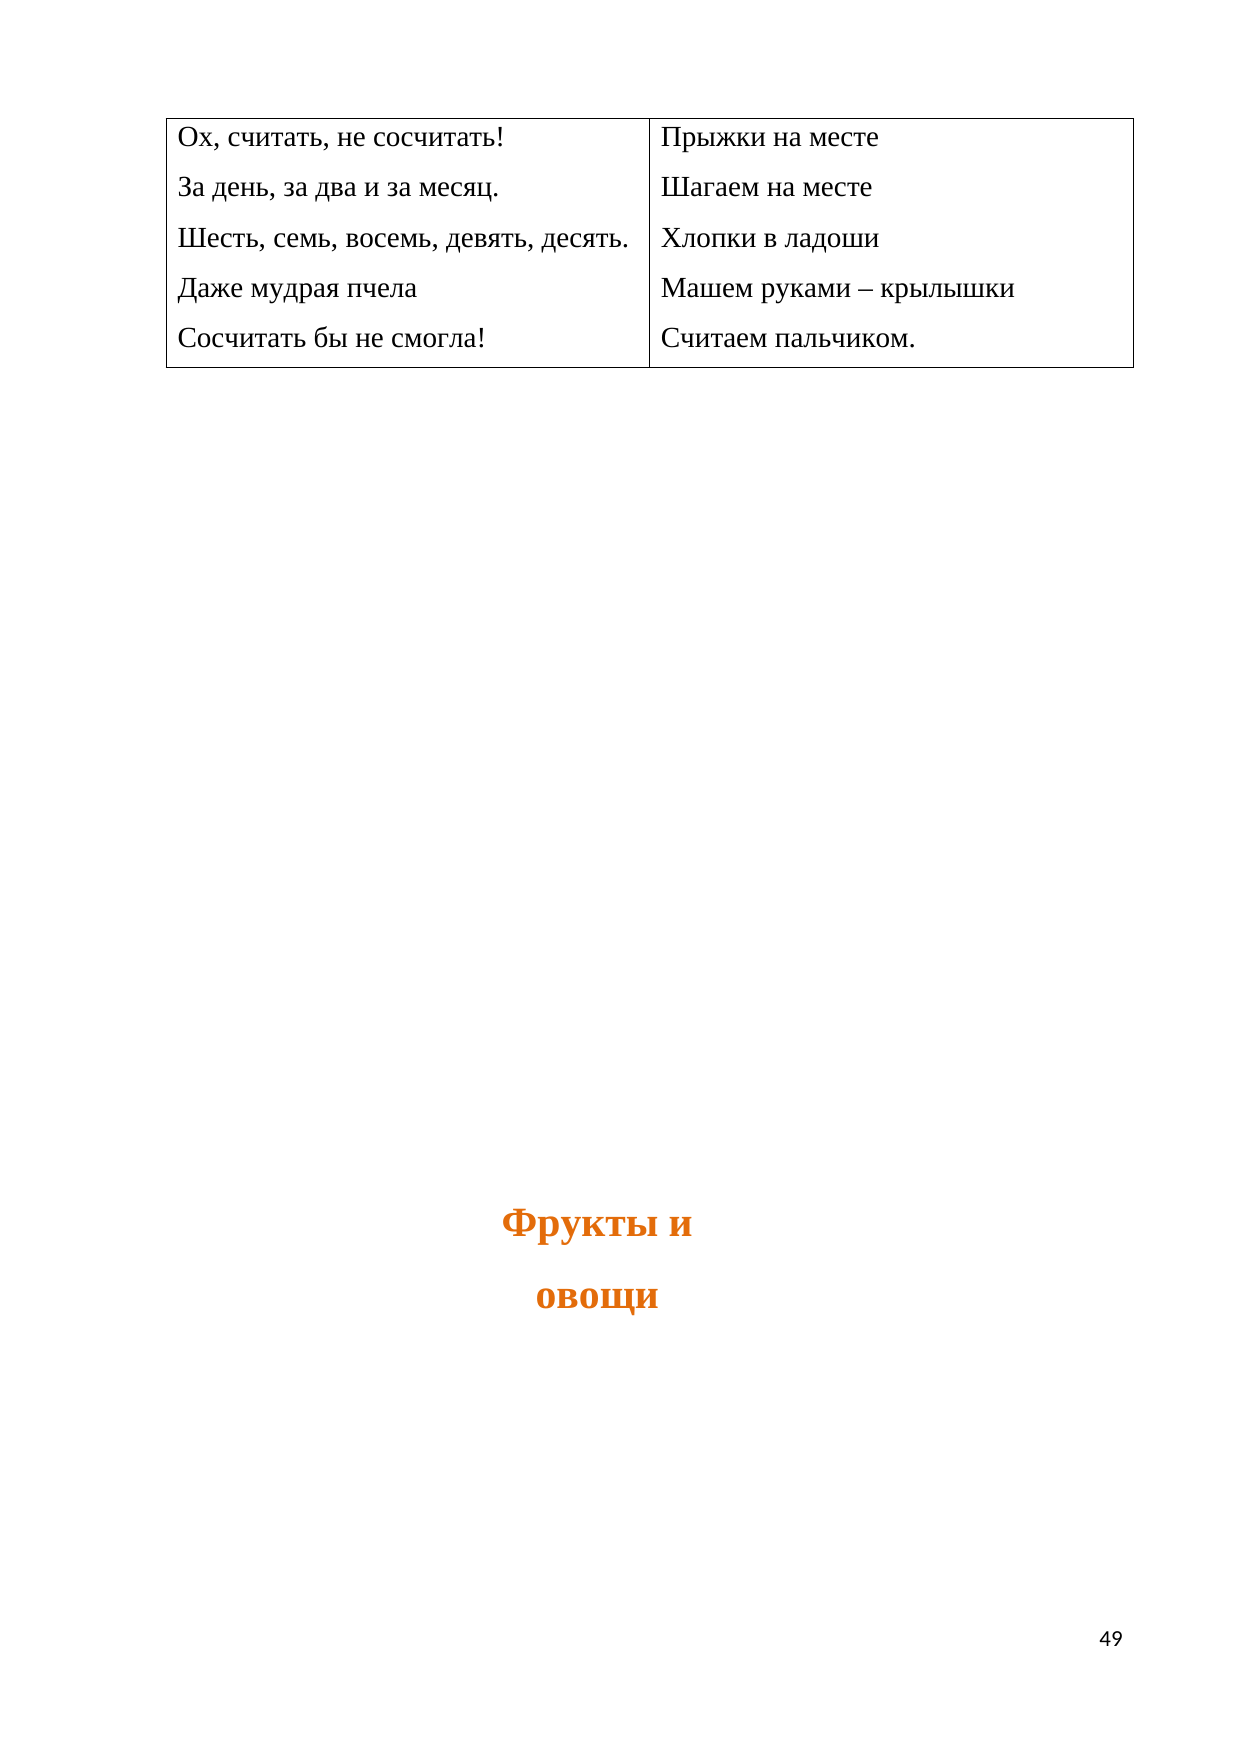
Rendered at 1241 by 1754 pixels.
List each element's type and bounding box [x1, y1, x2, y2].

table_header [650, 119, 1133, 367]
table_header [167, 119, 649, 367]
